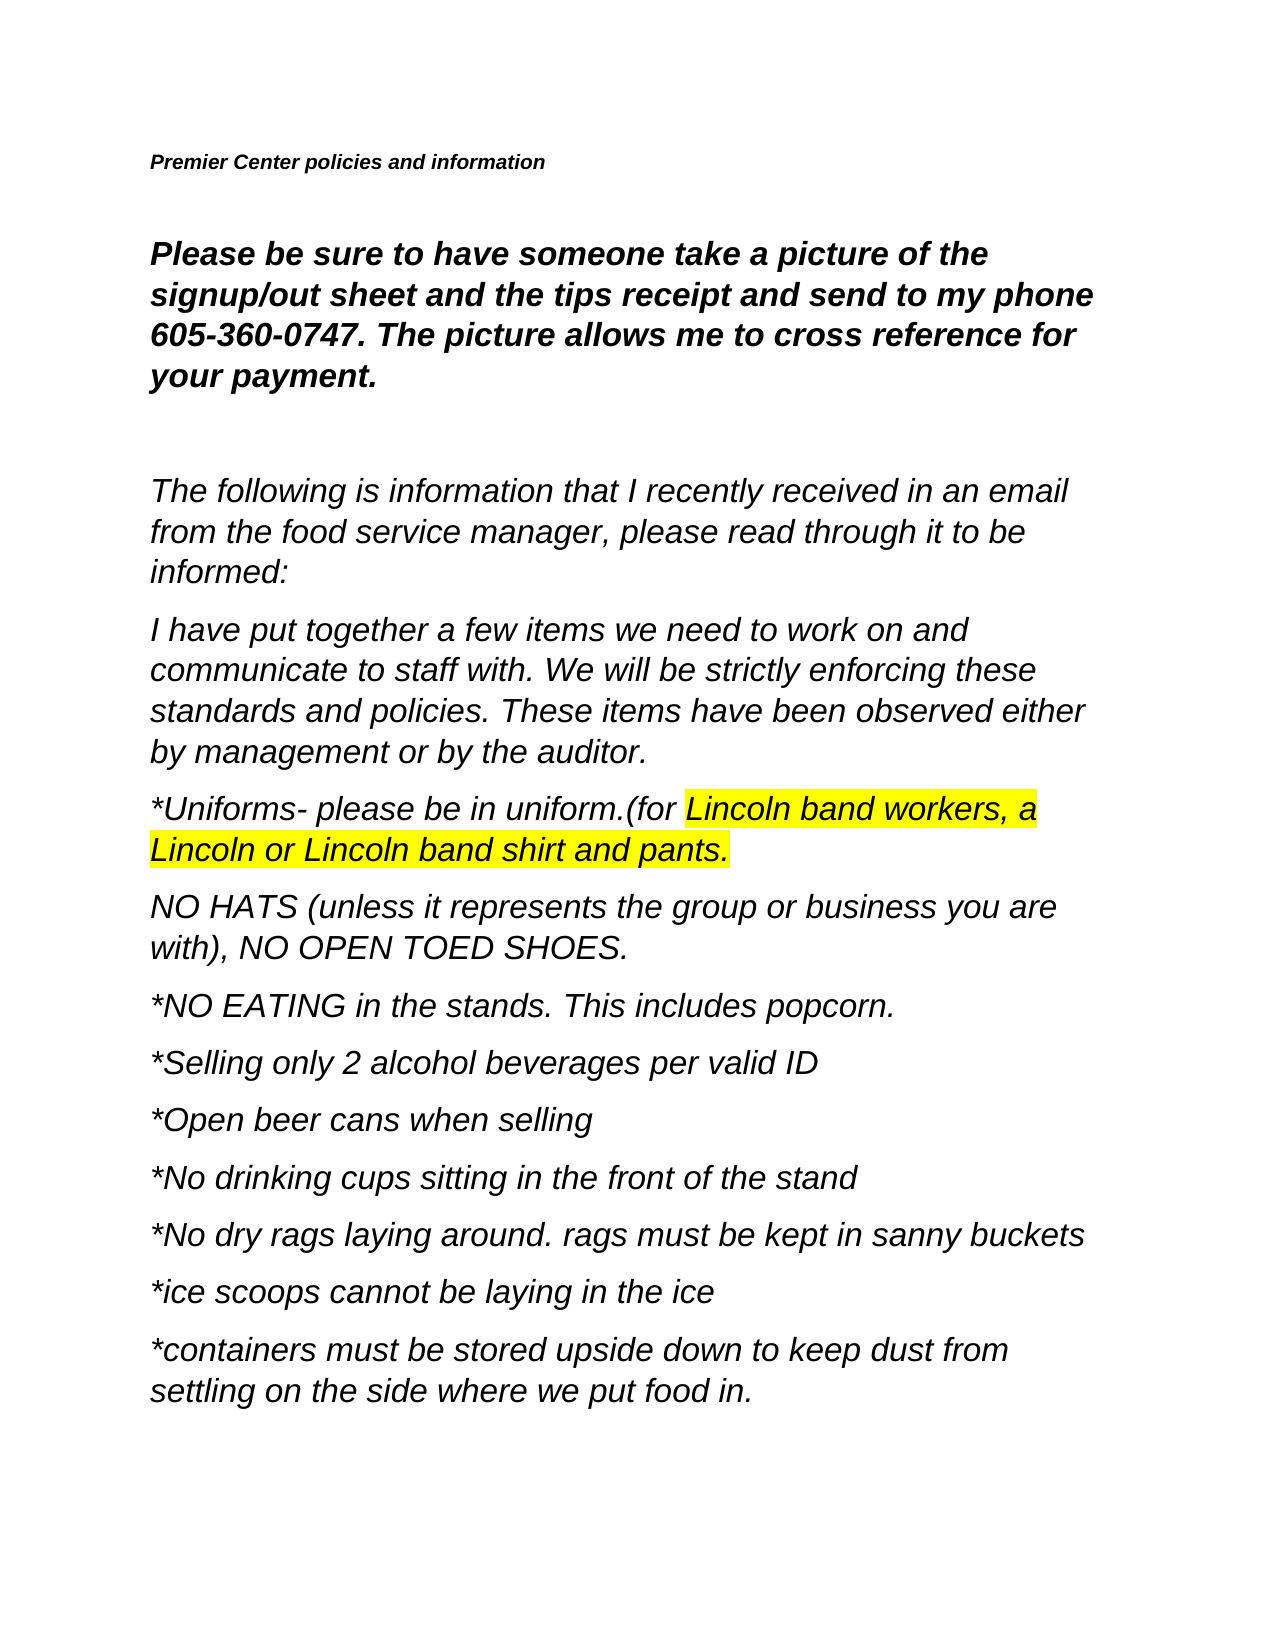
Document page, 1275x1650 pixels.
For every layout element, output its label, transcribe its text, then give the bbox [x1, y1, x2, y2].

text *containers must be stored upside down to keep dust from settling on the side where we put food in. [150, 1330, 1125, 1409]
text *Open beer cans when selling [150, 1100, 1125, 1139]
text Premier Center policies and information [150, 150, 1125, 174]
text *Selling only 2 alcohol beverages per valid ID [150, 1043, 1125, 1081]
text *No dry rags laying around. rags must be kept in sanny buckets [150, 1215, 1125, 1254]
text *NO EATING in the stands. This includes popcorn. [150, 986, 1125, 1024]
text NO HATS (unless it represents the group or business you are with), NO OPEN TOED SHOES. [150, 887, 1125, 967]
text *No drinking cups sitting in the front of the stand [150, 1158, 1125, 1196]
text *Uniforms- please be in uniform.(for Lincoln band workers, a Lincoln or Lincoln band shirt and pants. [150, 789, 1125, 868]
text *ice scoops cannot be laying in the ice [150, 1273, 1125, 1311]
text Please be sure to have someone take a picture of the signup/out sheet and the tips receipt and send to my phone 605-360-0747. The picture allows me to cross reference for your payment. [150, 234, 1125, 394]
text The following is information that I recently received in an email from the food service manager, please read through it to be informed: [150, 471, 1125, 591]
text I have put together a few items we need to work on and communicate to staff with. We will be strictly enforcing these standards and policies. These items have been observed either by management or by the auditor. [150, 610, 1125, 770]
